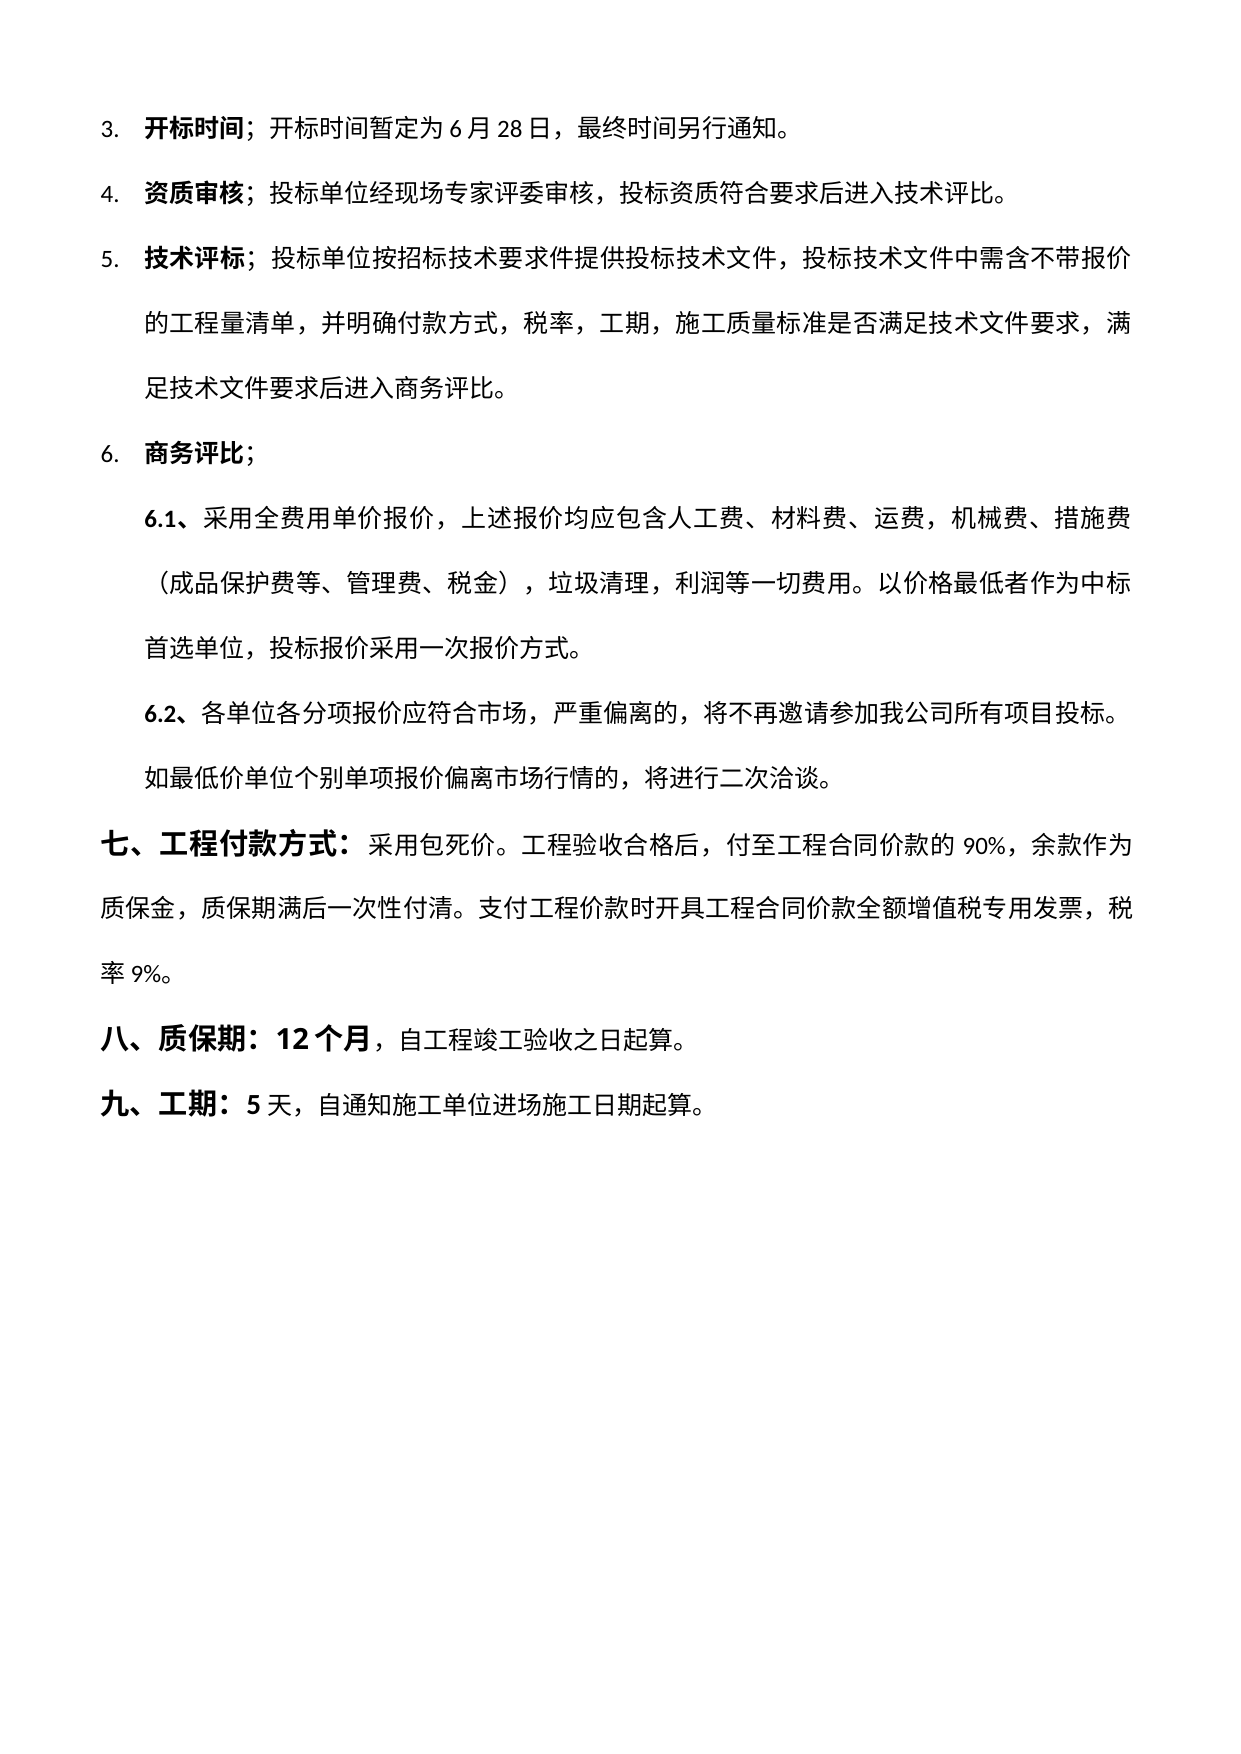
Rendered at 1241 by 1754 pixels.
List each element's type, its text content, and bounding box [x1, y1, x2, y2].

list 资质审核；投标单位经现场专家评委审核，投标资质符合要求后进入技术评比。 [100, 159, 1134, 224]
list 商务评比； [100, 419, 1134, 484]
list 开标时间；开标时间暂定为6月28日，最终时间另行通知。 [100, 94, 1134, 159]
text 6.1、采用全费用单价报价，上述报价均应包含人工费、材料费、运费，机械费、措施费（成品保护费等、管理费、税金），垃圾清理，利润等一切费用。以价格最低者作为中标首选单位，投标报价采用一次报价方式。 [144, 484, 1134, 679]
text 七、工程付款方式：采用包死价。工程验收合格后，付至工程合同价款的90%，余款作为质保金，质保期满后一次性付清。支付工程价款时开具工程合同价款全额增值税专用发票，税率9%。 [100, 809, 1134, 1004]
list 技术评标；投标单位按招标技术要求件提供投标技术文件，投标技术文件中需含不带报价的工程量清单，并明确付款方式，税率，工期，施工质量标准是否满足技术文件要求，满足技术文件要求后进入商务评比。 [100, 224, 1134, 419]
text 九、工期：5天，自通知施工单位进场施工日期起算。 [100, 1069, 1134, 1134]
text 八、质保期：12个月，自工程竣工验收之日起算。 [100, 1004, 1134, 1069]
text 6.2、各单位各分项报价应符合市场，严重偏离的，将不再邀请参加我公司所有项目投标。如最低价单位个别单项报价偏离市场行情的，将进行二次洽谈。 [144, 679, 1134, 809]
